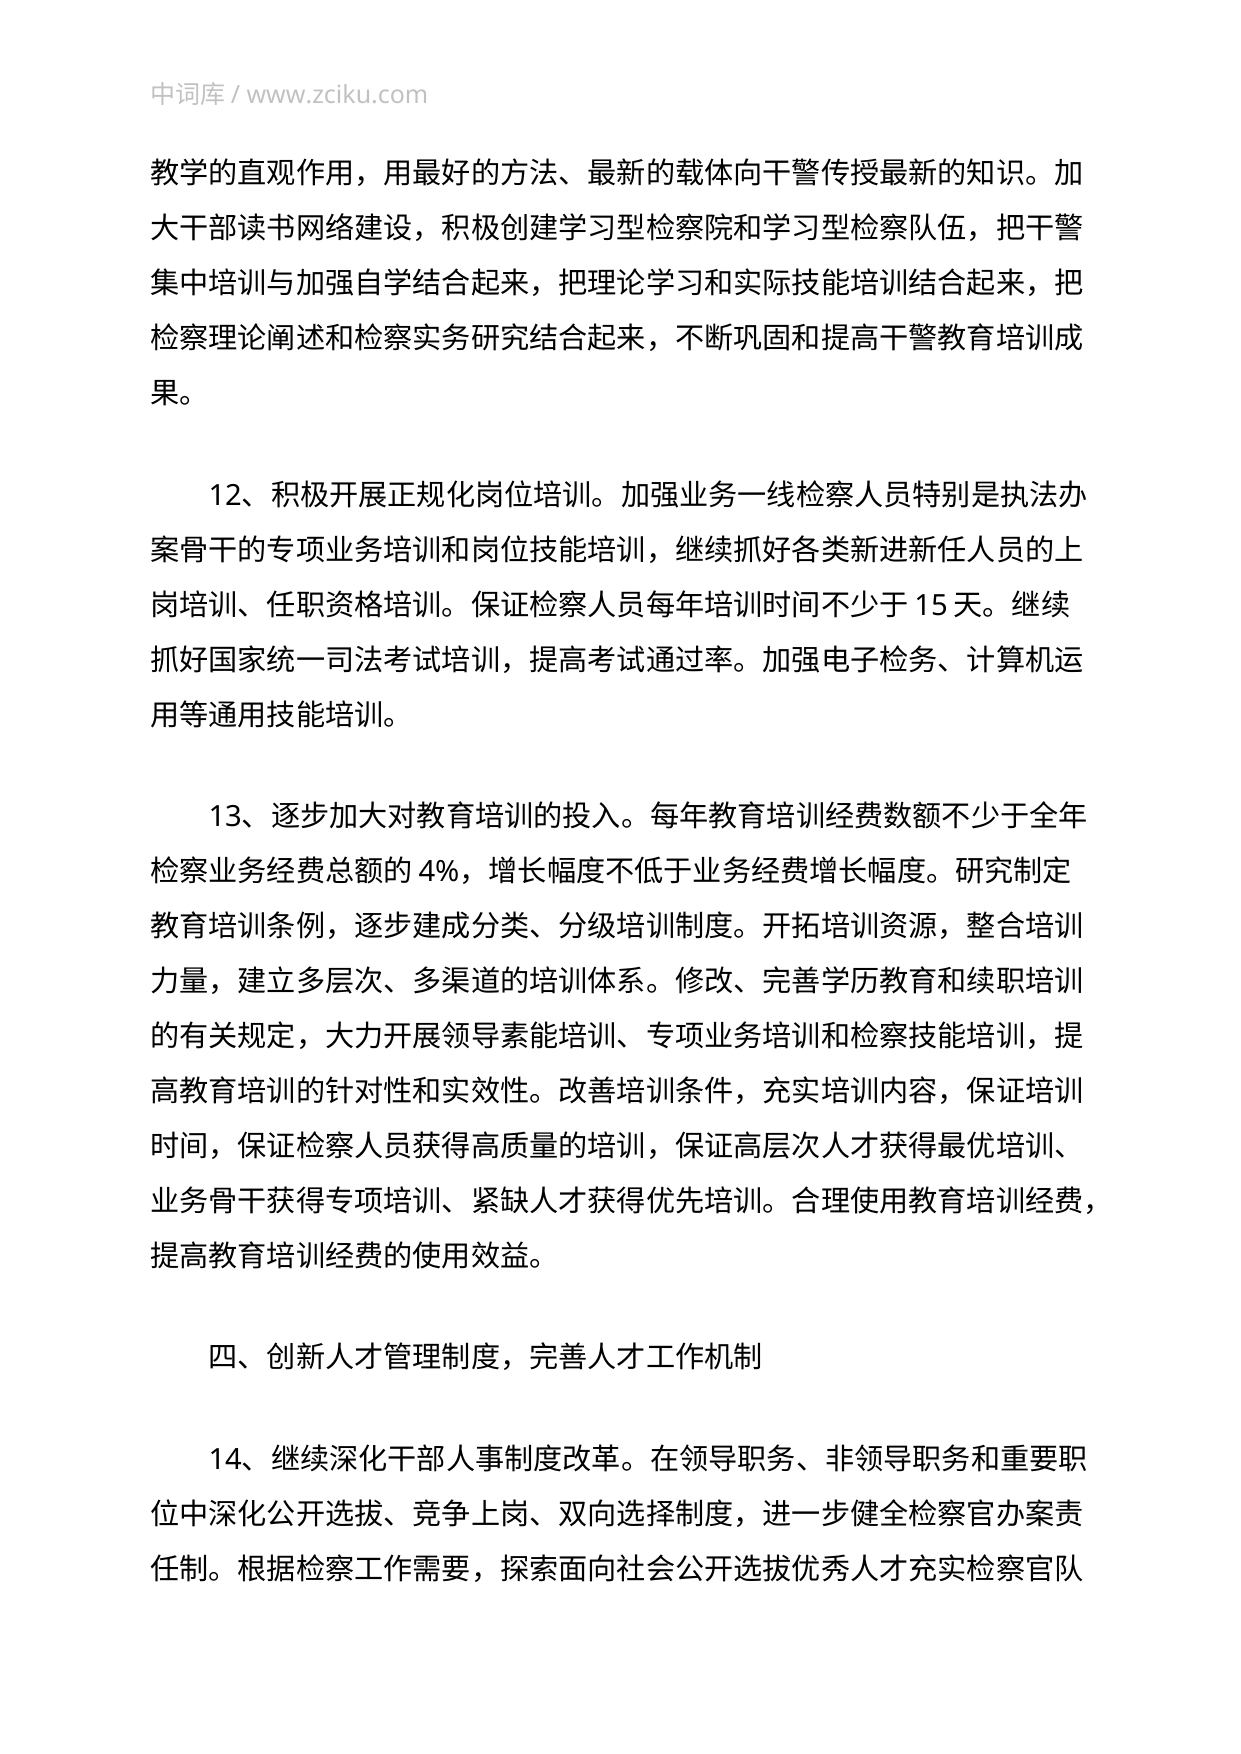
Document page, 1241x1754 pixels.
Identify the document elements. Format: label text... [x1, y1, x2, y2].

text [150, 150, 1090, 412]
text 四、创新人才管理制度，完善人才工作机制 [150, 1334, 1090, 1376]
text 13、逐步加大对教育培训的投入。每年教育培训经费数额不少于全年检察业务经费总额的4%，增长幅度不低于业务经费增长幅度。研究制定教育培训条例，逐步建成分类、分级培训制度。开拓培训资源，整合培训力量，建立多层次、多渠道的培训体系。修改、完善学历教育和续职培训的有关规定，大力开展领导素能培训、专项业务培训和检察技能培训，提高教育培训的针对性和实效性。改善培训条件，充实培训内容，保证培训时间，保证检察人员获得高质量的培训，保证高层次人才获得最优培训、业务骨干获得专项培训、紧缺人才获得优先培训。合理使用教育培训经费，提高教育培训经费的使用效益。 [150, 793, 1090, 1274]
text 12、积极开展正规化岗位培训。加强业务一线检察人员特别是执法办案骨干的专项业务培训和岗位技能培训，继续抓好各类新进新任人员的上岗培训、任职资格培训。保证检察人员每年培训时间不少于15天。继续抓好国家统一司法考试培训，提高考试通过率。加强电子检务、计算机运用等通用技能培训。 [150, 471, 1090, 733]
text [150, 1436, 1090, 1588]
